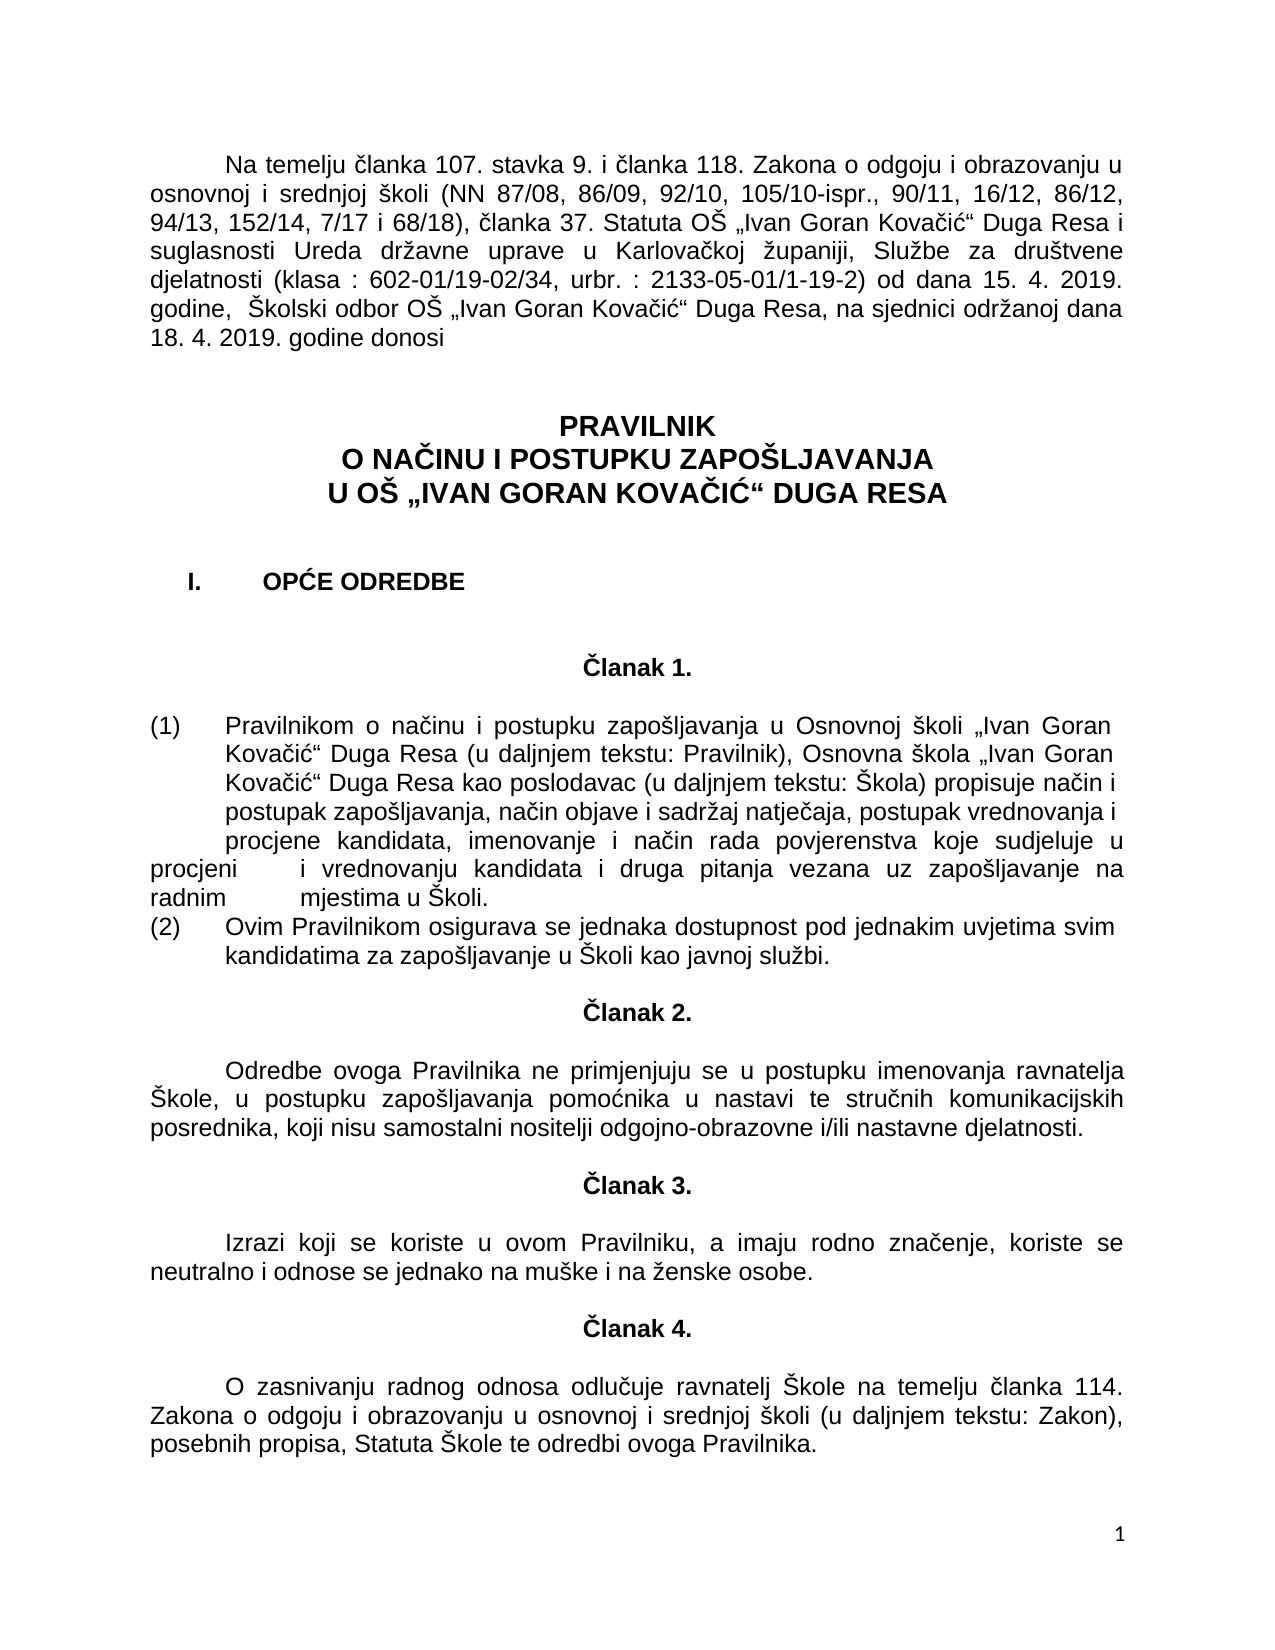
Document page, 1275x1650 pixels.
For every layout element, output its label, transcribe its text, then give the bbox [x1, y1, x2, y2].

text (2) Ovim Pravilnikom osigurava se jednaka dostupnost pod jednakim uvjetima svim kandidatima za zapošljavanje u Školi kao javnoj službi. [150, 912, 1125, 969]
text U OŠ „IVAN GORAN KOVAČIĆ“ DUGA RESA [150, 476, 1125, 509]
text Članak 1. [150, 653, 1125, 682]
text O NAČINU I POSTUPKU ZAPOŠLJAVANJA [150, 442, 1125, 476]
text Odredbe ovoga Pravilnika ne primjenjuju se u postupku imenovanja ravnatelja Škole, u postupku zapošljavanja pomoćnika u nastavi te stručnih komunikacijskih posrednika, koji nisu samostalni nositelji odgojno-obrazovne i/ili nastavne djelatnosti. [150, 1056, 1125, 1142]
text PRAVILNIK [150, 409, 1125, 442]
text Članak 3. [150, 1171, 1125, 1199]
text Članak 2. [150, 998, 1125, 1027]
text Izrazi koji se koriste u ovom Pravilniku, a imaju rodno značenje, koriste se neutralno i odnose se jednako na muške i na ženske osobe. [150, 1228, 1125, 1286]
text (1) Pravilnikom o načinu i postupku zapošljavanja u Osnovnoj školi „Ivan Goran Kovačić“ Duga Resa (u daljnjem tekstu: Pravilnik), Osnovna škola „Ivan Goran Kovačić“ Duga Resa kao poslodavac (u daljnjem tekstu: Škola) propisuje način i postupak zapošljavanja, način objave i sadržaj natječaja, postupak vrednovanja i procjene kandidata, imenovanje i način rada povjerenstva koje sudjeluje u procjeni i vrednovanju kandidata i druga pitanja vezana uz zapošljavanje na radnim mjestima u Školi. [150, 711, 1125, 912]
text O zasnivanju radnog odnosa odlučuje ravnatelj Škole na temelju članka 114. Zakona o odgoju i obrazovanju u osnovnoj i srednjoj školi (u daljnjem tekstu: Zakon), posebnih propisa, Statuta Škole te odredbi ovoga Pravilnika. [150, 1372, 1125, 1458]
text Članak 4. [150, 1314, 1125, 1343]
list OPĆE ODREDBE [187, 567, 1125, 596]
text Na temelju članka 107. stavka 9. i članka 118. Zakona o odgoju i obrazovanju u osnovnoj i srednjoj školi (NN 87/08, 86/09, 92/10, 105/10-ispr., 90/11, 16/12, 86/12, 94/13, 152/14, 7/17 i 68/18), članka 37. Statuta OŠ „Ivan Goran Kovačić“ Duga Resa i suglasnosti Ureda državne uprave u Karlovačkoj županiji, Službe za društvene djelatnosti (klasa : 602-01/19-02/34, urbr. : 2133-05-01/1-19-2) od dana 15. 4. 2019. godine, Školski odbor OŠ „Ivan Goran Kovačić“ Duga Resa, na sjednici održanoj dana 18. 4. 2019. godine donosi [150, 150, 1125, 351]
